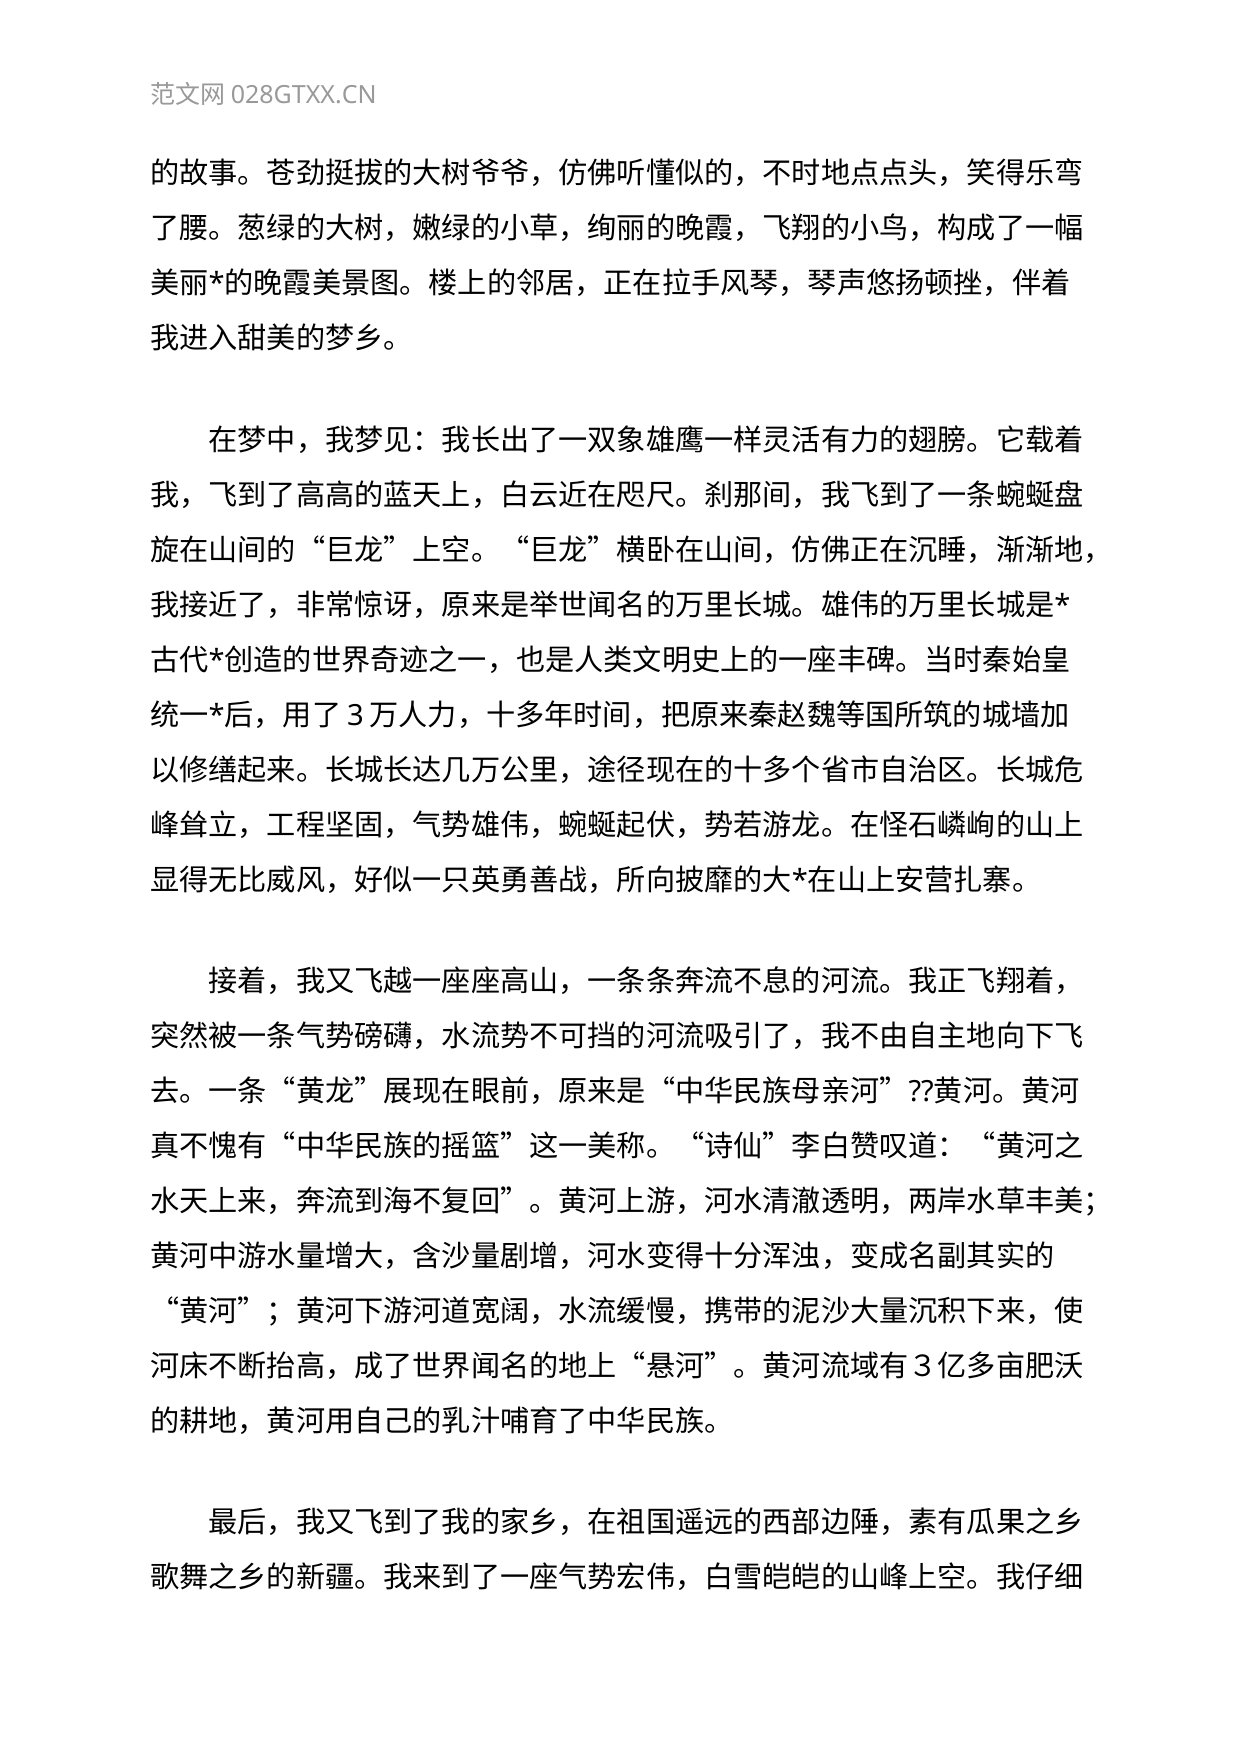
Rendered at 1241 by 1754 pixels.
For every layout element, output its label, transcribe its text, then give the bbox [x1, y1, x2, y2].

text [150, 150, 1090, 357]
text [150, 1499, 1090, 1596]
text 在梦中，我梦见：我长出了一双象雄鹰一样灵活有力的翅膀。它载着我，飞到了高高的蓝天上，白云近在咫尺。刹那间，我飞到了一条蜿蜒盘旋在山间的“巨龙”上空。“巨龙”横卧在山间，仿佛正在沉睡，渐渐地，我接近了，非常惊讶，原来是举世闻名的万里长城。雄伟的万里长城是*古代*创造的世界奇迹之一，也是人类文明史上的一座丰碑。当时秦始皇统一*后，用了3万人力，十多年时间，把原来秦赵魏等国所筑的城墙加以修缮起来。长城长达几万公里，途径现在的十多个省市自治区。长城危峰耸立，工程坚固，气势雄伟，蜿蜒起伏，势若游龙。在怪石嶙峋的山上显得无比威风，好似一只英勇善战，所向披靡的大*在山上安营扎寨。 [150, 417, 1090, 898]
text 接着，我又飞越一座座高山，一条条奔流不息的河流。我正飞翔着，突然被一条气势磅礴，水流势不可挡的河流吸引了，我不由自主地向下飞去。一条“黄龙”展现在眼前，原来是“中华民族母亲河”??黄河。黄河真不愧有“中华民族的摇篮”这一美称。“诗仙”李白赞叹道：“黄河之水天上来，奔流到海不复回”。黄河上游，河水清澈透明，两岸水草丰美；黄河中游水量增大，含沙量剧增，河水变得十分浑浊，变成名副其实的“黄河”；黄河下游河道宽阔，水流缓慢，携带的泥沙大量沉积下来，使河床不断抬高，成了世界闻名的地上“悬河”。黄河流域有３亿多亩肥沃的耕地，黄河用自己的乳汁哺育了中华民族。 [150, 958, 1090, 1439]
